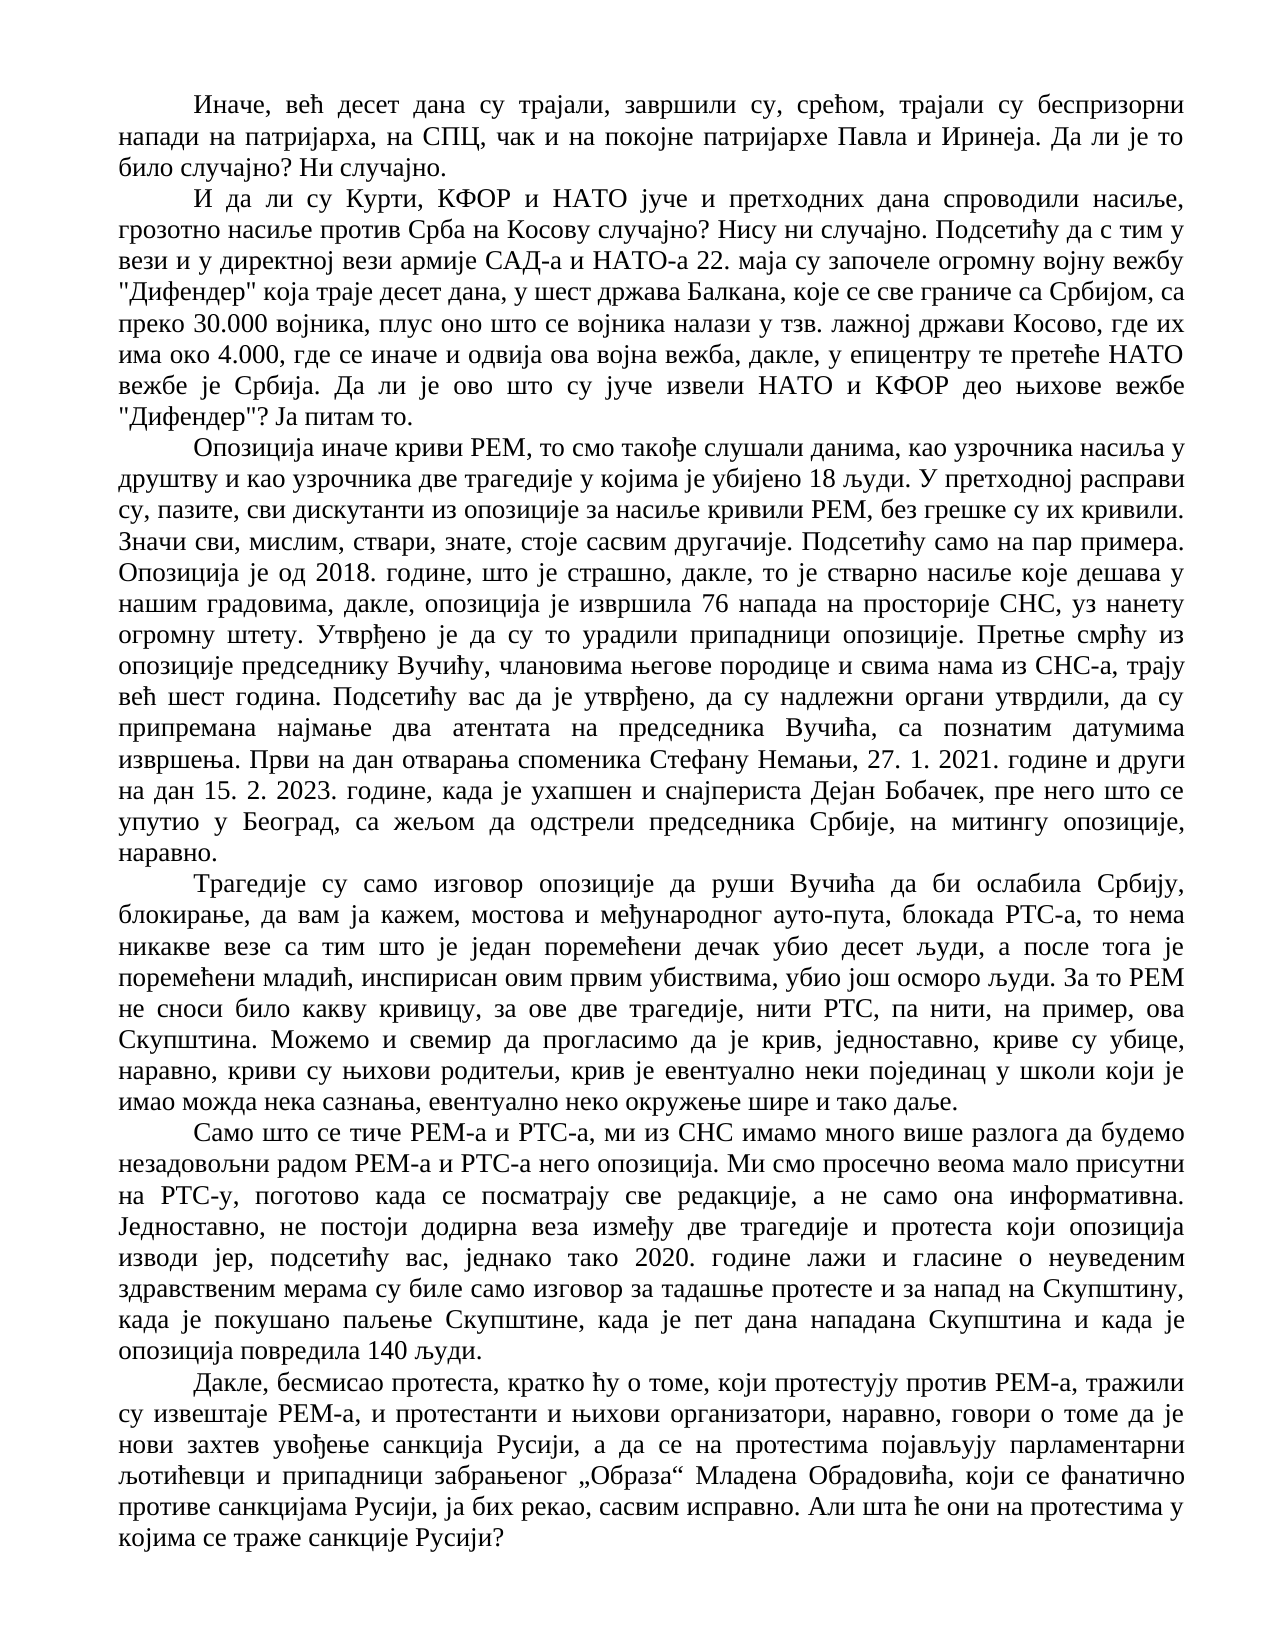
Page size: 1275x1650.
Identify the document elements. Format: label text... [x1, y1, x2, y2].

text Опозиција иначе криви РЕМ, то смо такође слушали данима, као узрочника насиља у друштву и као узрочника две трагедије у којима је убијено 18 људи. У претходној расправи су, пазите, сви дискутанти из опозиције за насиље кривили РЕМ, без грешке су их кривили. Значи сви, мислим, ствари, знате, стоје сасвим другачије. Подсетићу само на пар примера. Опозиција је од 2018. године, што је страшно, дакле, то је стварно насиље које дешава у нашим градовима, дакле, опозиција је извршила 76 напада на просторије СНС, уз нанету огромну штету. Утврђено је да су то урадили припадници опозиције. Претње смрћу из опозиције председнику Вучићу, члановима његове породице и свима нама из СНС-а, трају већ шест година. Подсетићу вас да је утврђено, да су надлежни органи утврдили, да су припремана најмање два атентата на председника Вучића, са познатим датумима извршења. Први на дан отварања споменика Стефану Немањи, 27. 1. 2021. године и други на дан 15. 2. 2023. године, када је ухапшен и снајпериста Дејан Бобачек, пре него што се упутио у Београд, са жељом да одстрели председника Србије, на митингу опозиције, наравно. [118, 431, 1186, 867]
text Само што се тиче РЕМ-а и РТС-а, ми из СНС имамо много више разлога да будемо незадовољни радом РЕМ-а и РТС-а него опозиција. Ми смо просечно веома мало присутни на РТС-у, поготово када се посматрају све редакције, а не само она информативна. Једноставно, не постоји додирна веза између две трагедије и протеста који опозиција изводи јер, подсетићу вас, једнако тако 2020. године лажи и гласине о неуведеним здравственим мерама су биле само изговор за тадашње протесте и за напад на Скупштину, када је покушано паљење Скупштине, када је пет дана нападана Скупштина и када је опозиција повредила 140 људи. [118, 1116, 1186, 1366]
text Иначе, већ десет дана су трајали, завршили су, срећом, трајали су беспризорни напади на патријарха, на СПЦ, чак и на покојне патријархе Павла и Иринеја. Да ли је то било случајно? Ни случајно. [118, 89, 1186, 182]
text И да ли су Курти, КФОР и НАТО јуче и претходних дана спроводили насиље, грозотно насиље против Срба на Косову случајно? Нису ни случајно. Подсетићу да с тим у вези и у директној вези армије САД-а и НАТО-а 22. маја су започеле огромну војну вежбу "Дифендер" која траје десет дана, у шест држава Балкана, које се све граниче са Србијом, са преко 30.000 војника, плус оно што се војника налази у тзв. лажној држави Косово, где их има око 4.000, где се иначе и одвија ова војна вежба, дакле, у епицентру те претеће НАТО вежбе је Србија. Да ли је ово што су јуче извели НАТО и КФОР део њихове вежбе "Дифендер"? Ја питам то. [118, 182, 1186, 431]
text Трагедије су само изговор опозиције да руши Вучића да би ослабила Србију, блокирање, да вам ја кажем, мостова и међународног ауто-пута, блокада РТС-а, то нема никакве везе са тим што је један поремећени дечак убио десет људи, а после тога је поремећени младић, инспирисан овим првим убиствима, убио још осморо људи. За то РЕМ не сноси било какву кривицу, за ове две трагедије, нити РТС, па нити, на пример, ова Скупштина. Можемо и свемир да прогласимо да је крив, једноставно, криве су убице, наравно, криви су њихови родитељи, крив је евентуално неки појединац у школи који је имао можда нека сазнања, евентуално неко окружење шире и тако даље. [118, 867, 1186, 1116]
text Дакле, бесмисао протеста, кратко ћу о томе, који протестују против РЕМ-а, тражили су извештаје РЕМ-а, и протестанти и њихови организатори, наравно, говори о томе да је нови захтев увођење санкција Русији, а да се на протестима појављују парламентарни љотићевци и припадници забрањеног „Образа“ Младена Обрадовића, који се фанатично противе санкцијама Русији, ја бих рекао, сасвим исправно. Али шта ће они на протестима у којима се траже санкције Русији? [118, 1366, 1186, 1552]
